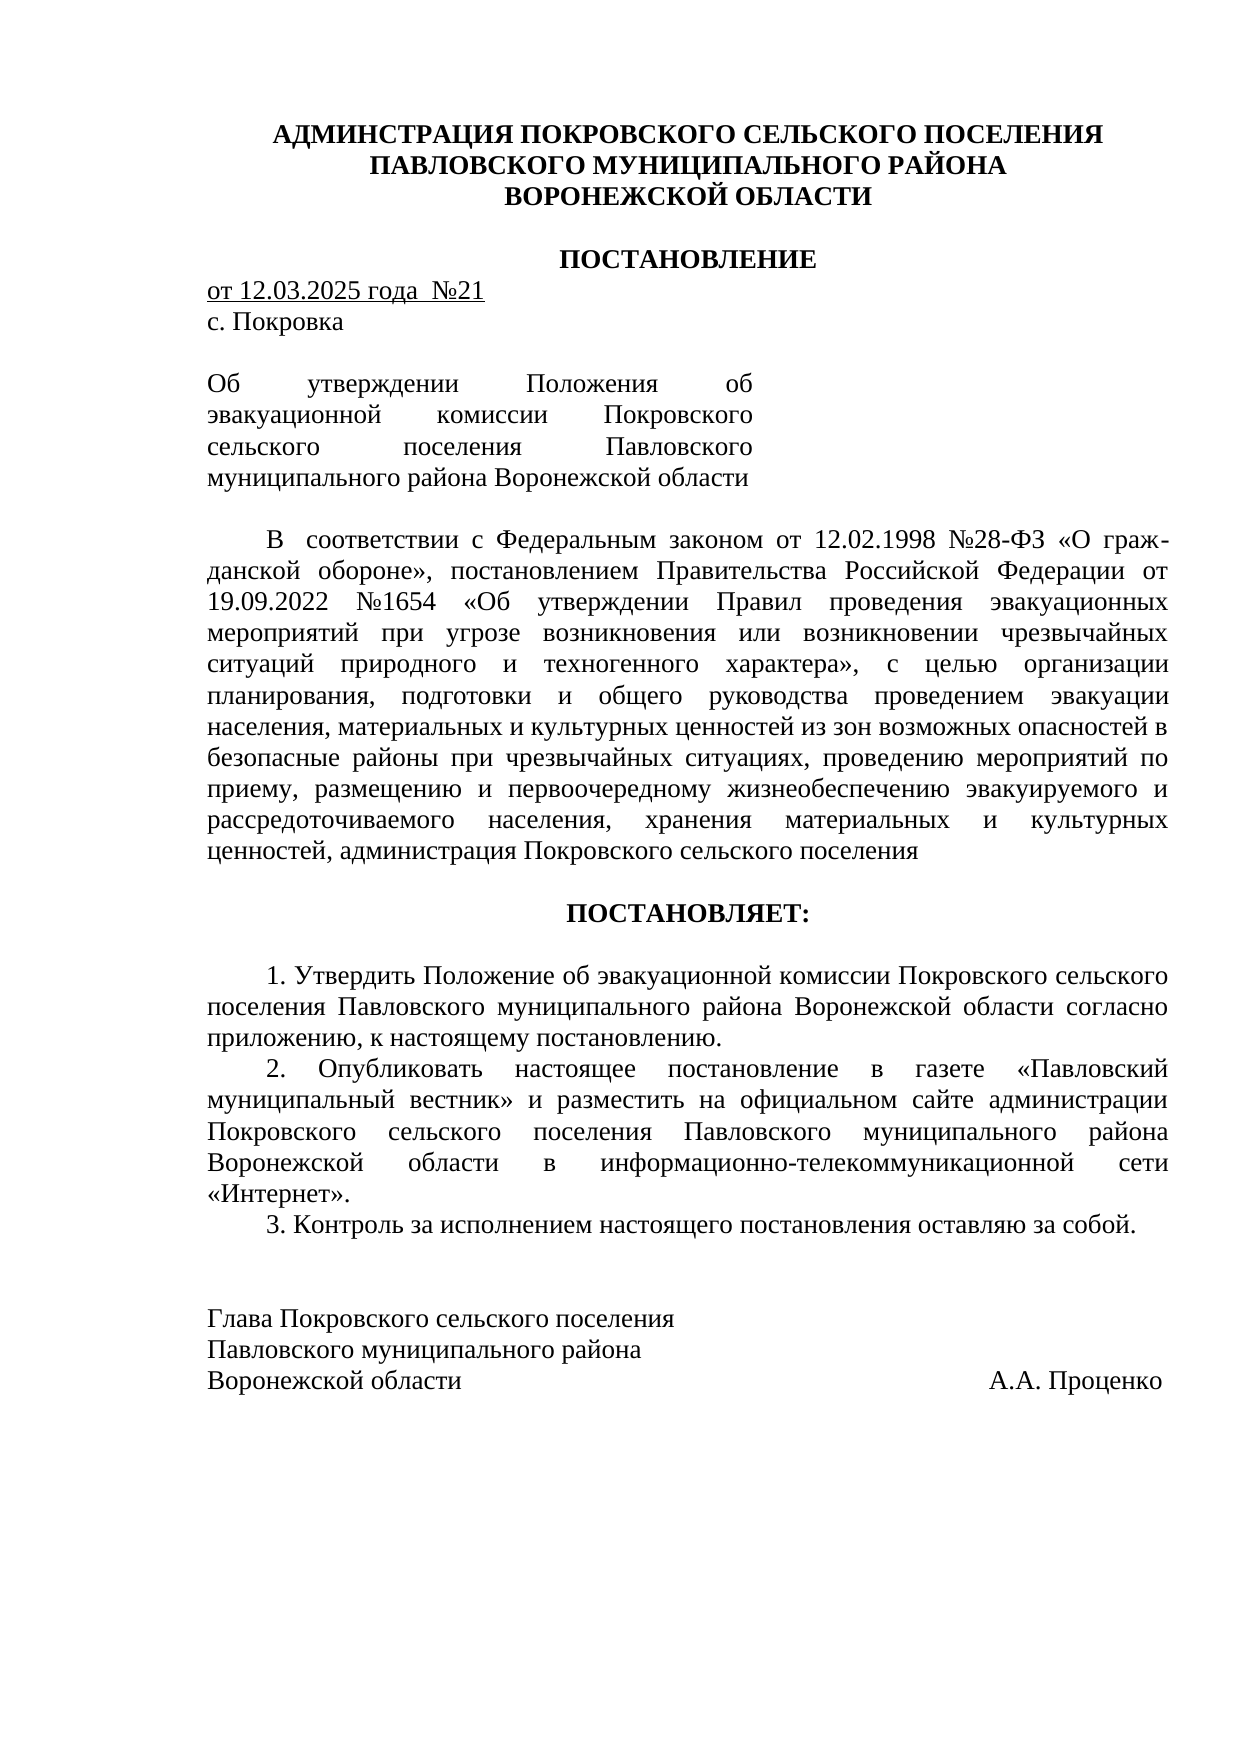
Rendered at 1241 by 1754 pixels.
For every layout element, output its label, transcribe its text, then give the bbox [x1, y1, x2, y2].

title ПОСТАНОВЛЯЕТ: [207, 897, 1169, 928]
text от 12.03.2025 года №21 [207, 274, 1169, 305]
text Глава Покровского сельского поселения [207, 1302, 1169, 1333]
text ВОРОНЕЖСКОЙ ОБЛАСТИ [207, 180, 1169, 212]
text ПАВЛОВСКОГО МУНИЦИПАЛЬНОГО РАЙОНА [207, 149, 1169, 180]
title 3. Контроль за исполнением настоящего постановления оставляю за собой. [207, 1208, 1169, 1239]
title Об утверждении Положения об эвакуационной комиссии Покровского сельского поселения Павловского муниципального района Воронежской области [207, 367, 753, 492]
text ПОСТАНОВЛЕНИЕ [207, 243, 1169, 274]
title 2. Опубликовать настоящее постановление в газете «Павловский муниципальный вестник» и разместить на официальном сайте администрации Покровского сельского поселения Павловского муниципального района Воронежской области в информационно-телекоммуникационной сети «Интернет». [207, 1052, 1169, 1208]
text Павловского муниципального района [207, 1333, 1169, 1364]
text Воронежской области А.А. Проценко [207, 1364, 1169, 1395]
text с. Покровка [207, 305, 1169, 336]
text АДМИНСТРАЦИЯ ПОКРОВСКОГО СЕЛЬСКОГО ПОСЕЛЕНИЯ [207, 118, 1169, 149]
text 1. Утвердить Положение об эвакуационной комиссии Покровского сельского поселения Павловского муниципального района Воронежской области согласно приложению, к настоящему постановлению. [207, 959, 1169, 1052]
text В соответствии с Федеральным законом от 12.02.1998 №28-ФЗ «О гражданской обороне», постановлением Правительства Российской Федерации от 19.09.2022 №1654 «Об утверждении Правил проведения эвакуационных мероприятий при угрозе возникновения или возникновении чрезвычайных ситуаций природного и техногенного характера», с целью организации планирования, подготовки и общего руководства проведением эвакуации населения, материальных и культурных ценностей из зон возможных опасностей в безопасные районы при чрезвычайных ситуациях, проведению мероприятий по приему, размещению и первоочередному жизнеобеспечению эвакуируемого и рассредоточиваемого населения, хранения материальных и культурных ценностей, администрация Покровского сельского поселения [207, 523, 1169, 866]
